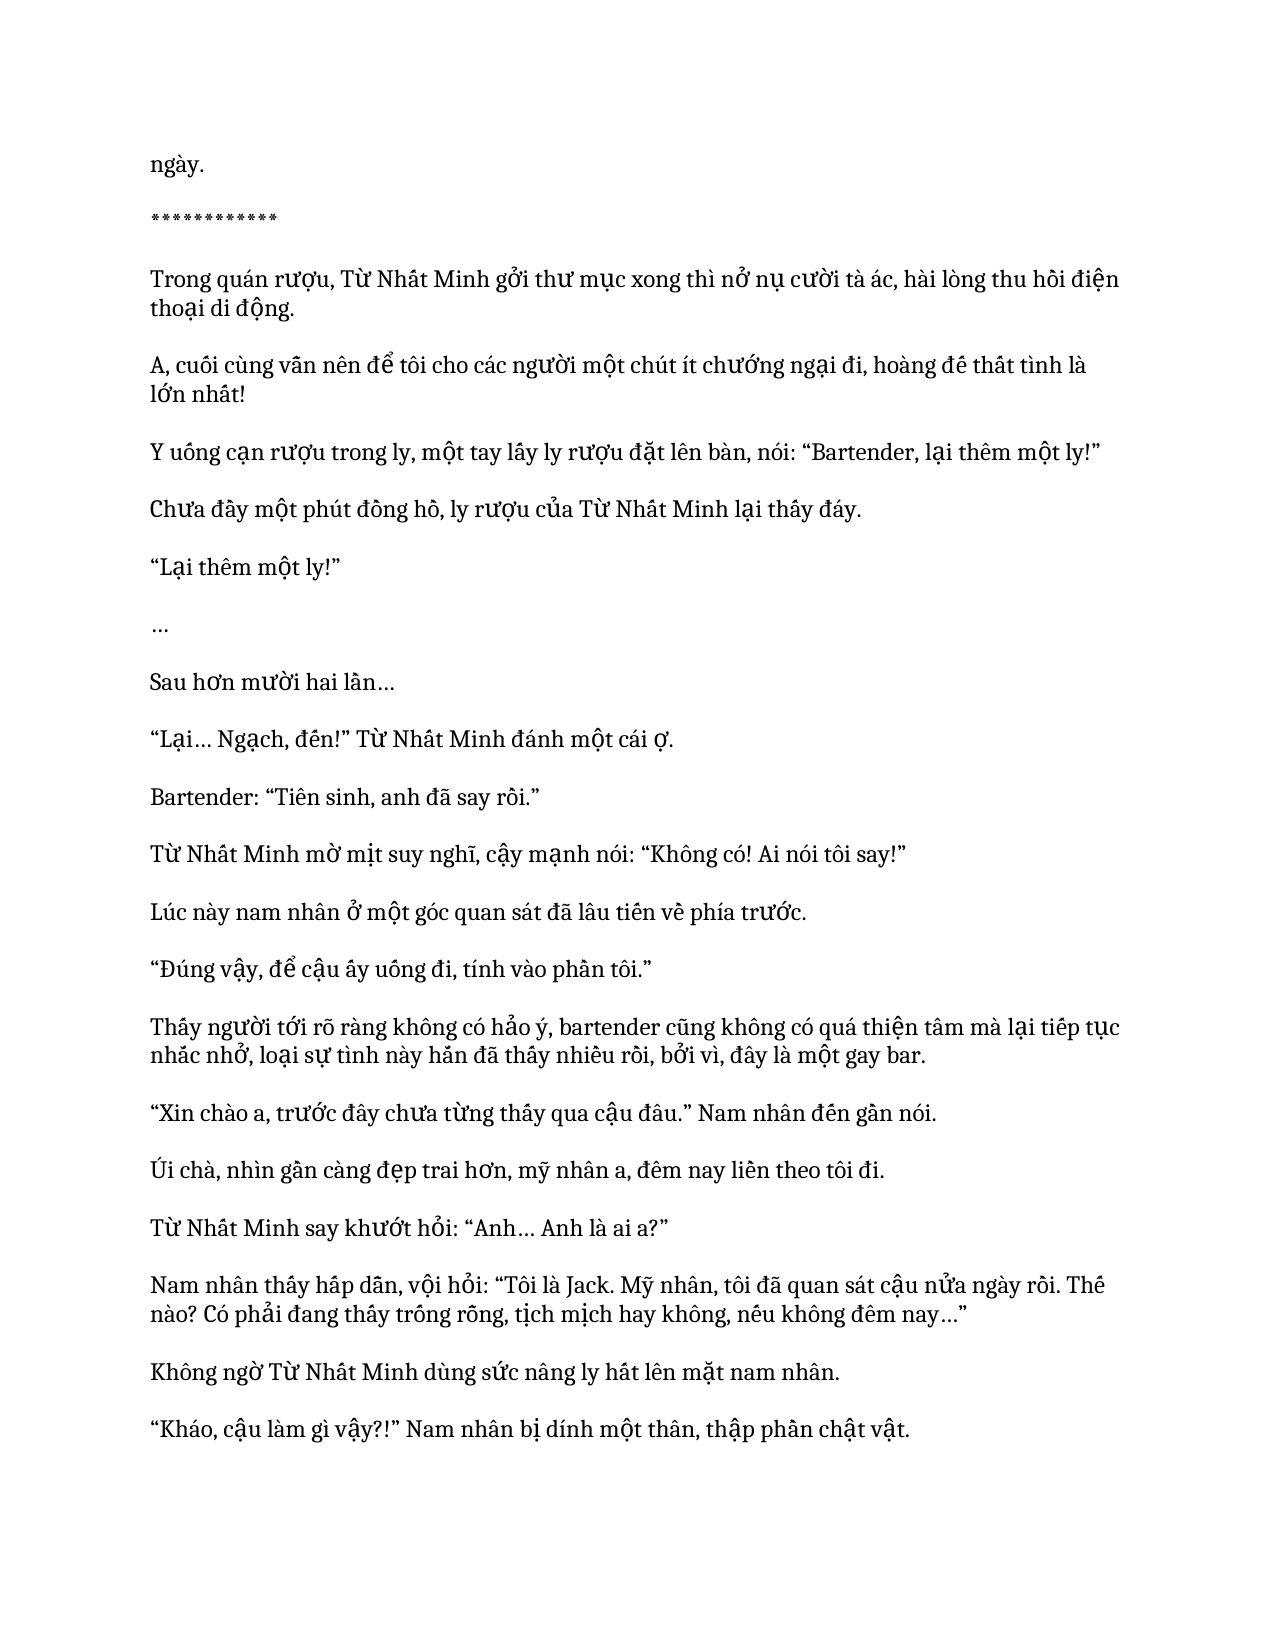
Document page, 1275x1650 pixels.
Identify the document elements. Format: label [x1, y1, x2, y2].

text [150, 150, 1125, 1472]
